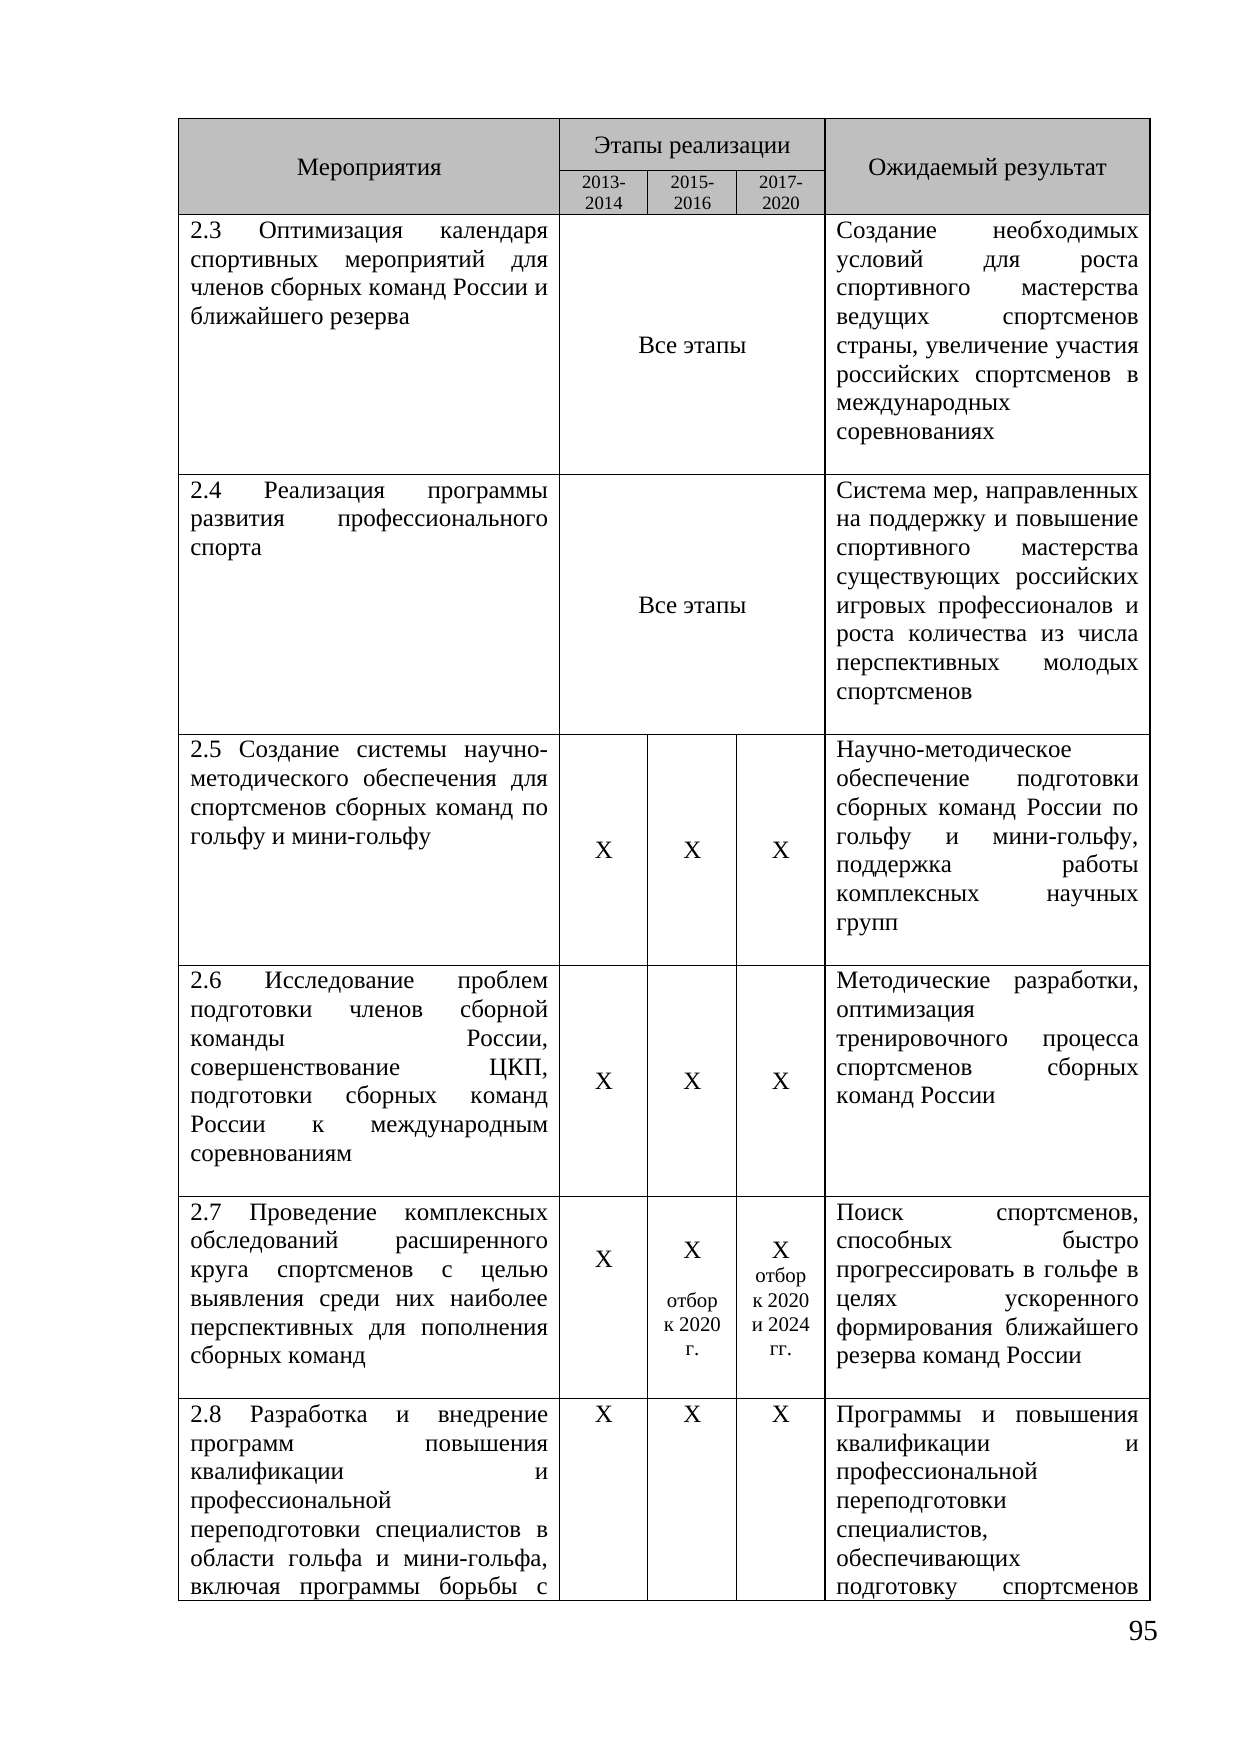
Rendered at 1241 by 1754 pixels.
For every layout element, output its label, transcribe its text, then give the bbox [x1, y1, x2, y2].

table_cell Х [737, 735, 824, 964]
table_cell Х [648, 1399, 736, 1600]
table_header Мероприятия [179, 119, 559, 214]
table_cell Х [560, 966, 647, 1196]
table_cell Х [648, 966, 736, 1196]
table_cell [826, 1399, 1149, 1600]
table_cell 2013-2014 [560, 171, 647, 214]
table_cell Х [648, 735, 736, 964]
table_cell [179, 1399, 559, 1600]
table_cell 2015-2016 [648, 171, 736, 214]
table_cell 2.5 Создание системы научно-методического обеспечения для спортсменов сборных команд по гольфу и мини-гольфу [179, 735, 559, 964]
table_cell 2.6 Исследование проблем подготовки членов сборной команды России, совершенствование ЦКП, подготовки сборных команд России к международным соревнованиям [179, 966, 559, 1196]
table_cell Система мер, направленных на поддержку и повышение спортивного мастерства существующих российских игровых профессионалов и роста количества из числа перспективных молодых спортсменов [826, 475, 1149, 733]
table_cell Х [737, 966, 824, 1196]
table_cell Х [560, 1399, 647, 1600]
table_cell Поиск спортсменов, способных быстро прогрессировать в гольфе в целях ускоренного формирования ближайшего резерва команд России [826, 1197, 1149, 1398]
table_cell 2.3 Оптимизация календаря спортивных мероприятий для членов сборных команд России и ближайшего резерва [179, 215, 559, 474]
table_cell 2.4 Реализация программы развития профессионального спорта [179, 475, 559, 733]
table_cell Все этапы [560, 215, 824, 474]
table_cell Создание необходимых условий для роста спортивного мастерства ведущих спортсменов страны, увеличение участия российских спортсменов в международных соревнованиях [826, 215, 1149, 474]
table_header Ожидаемый результат [826, 119, 1149, 214]
table_cell Все этапы [560, 475, 824, 733]
table_cell Методические разработки, оптимизация тренировочного процесса спортсменов сборных команд России [826, 966, 1149, 1196]
table_cell 2017-2020 [737, 171, 824, 214]
table_cell Х отбор к 2020 г. [648, 1197, 736, 1398]
table_cell Х [560, 735, 647, 964]
table_header Этапы реализации [560, 119, 824, 170]
table_cell Х отбор к 2020 и 2024 гг. [737, 1197, 824, 1398]
table_cell 2.7 Проведение комплексных обследований расширенного круга спортсменов с целью выявления среди них наиболее перспективных для пополнения сборных команд [179, 1197, 559, 1398]
table_cell Научно-методическое обеспечение подготовки сборных команд России по гольфу и мини-гольфу, поддержка работы комплексных научных групп [826, 735, 1149, 964]
table_cell Х [560, 1197, 647, 1398]
table_cell Х [737, 1399, 824, 1600]
